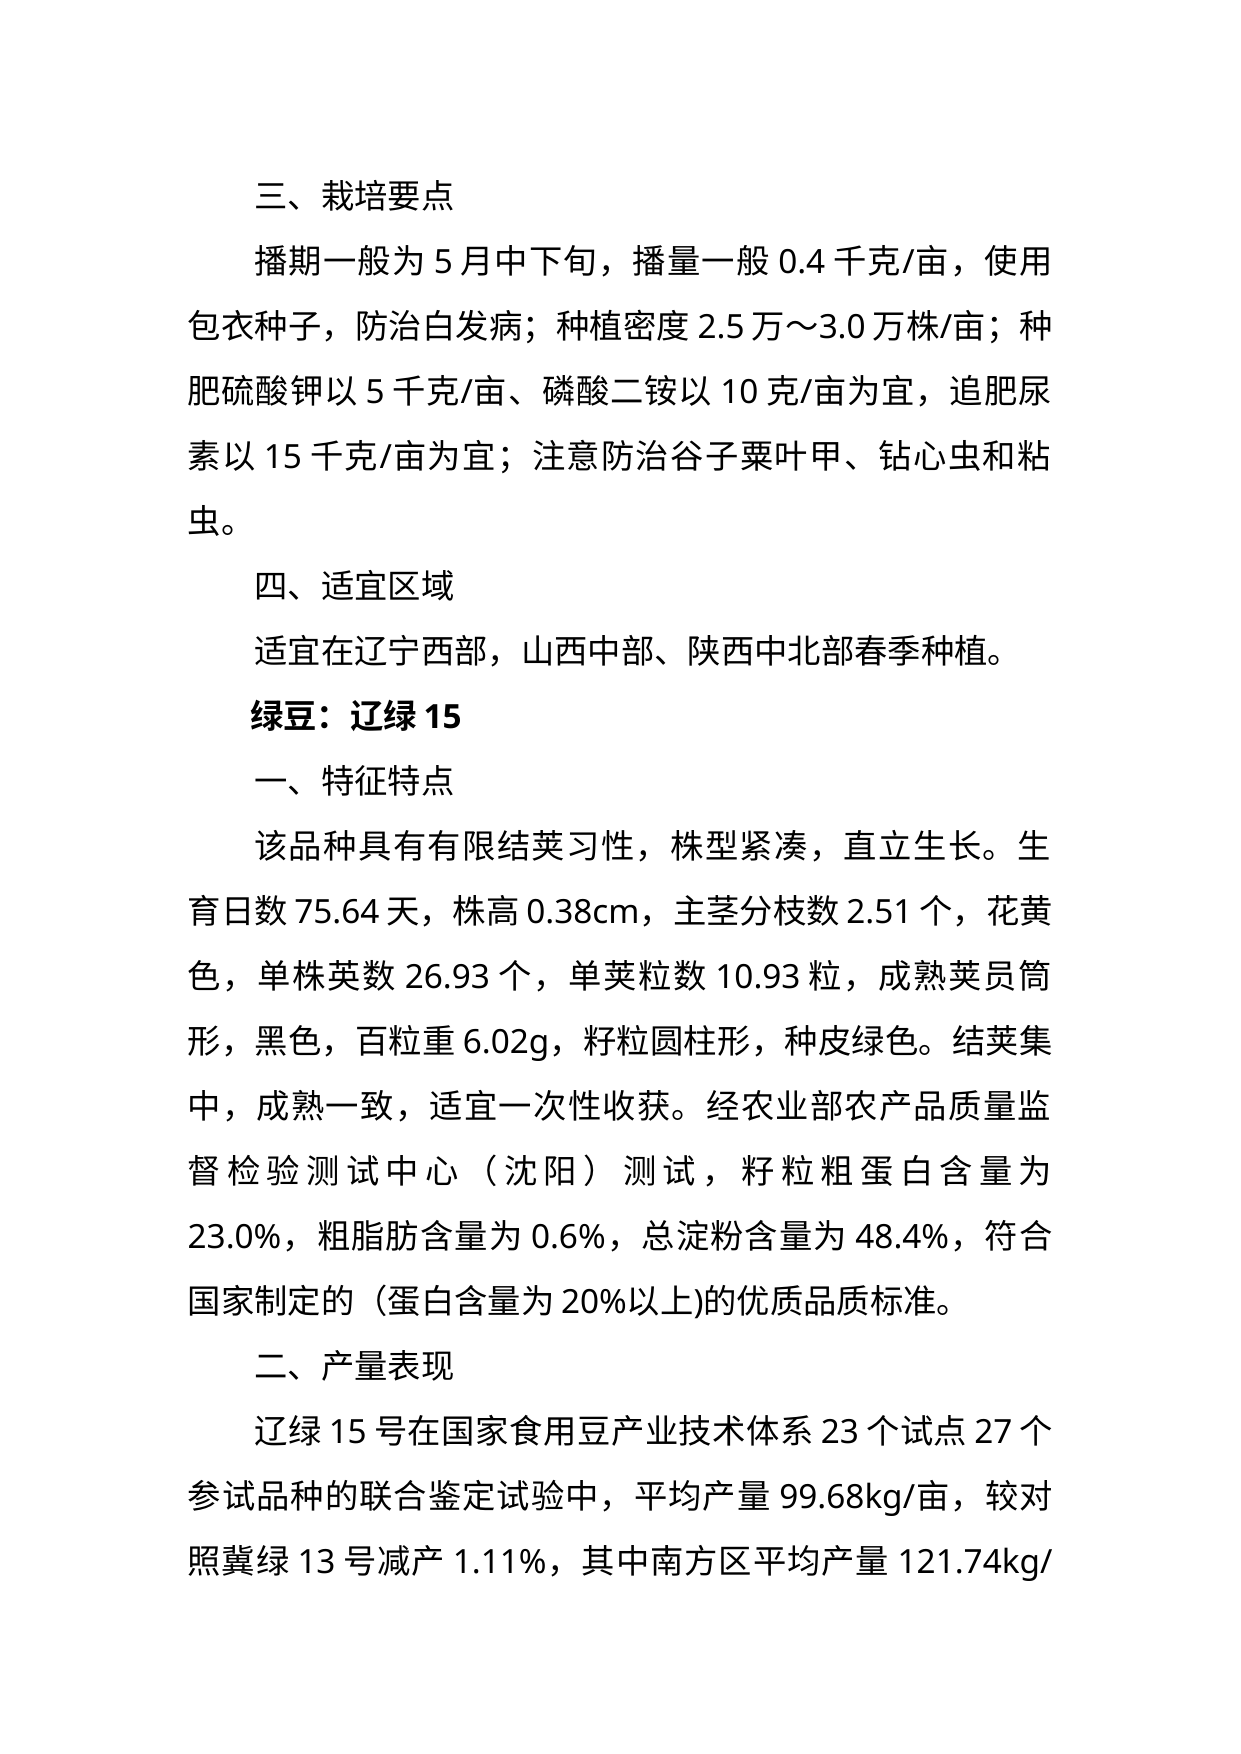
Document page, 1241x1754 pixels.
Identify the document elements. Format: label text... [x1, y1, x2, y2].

text 适宜在辽宁西部，山西中部、陕西中北部春季种植。 [187, 617, 1053, 682]
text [187, 1397, 1053, 1592]
text 一、特征特点 [187, 747, 1053, 812]
text 三、栽培要点 [187, 162, 1053, 227]
text 播期一般为5月中下旬，播量一般0.4千克/亩，使用包衣种子，防治白发病；种植密度2.5万～3.0万株/亩；种肥硫酸钾以5千克/亩、磷酸二铵以10克/亩为宜，追肥尿素以15千克/亩为宜；注意防治谷子粟叶甲、钻心虫和粘虫。 [187, 227, 1053, 552]
text 二、产量表现 [187, 1332, 1053, 1397]
list 绿豆：辽绿15 [187, 682, 1053, 747]
text 四、适宜区域 [187, 552, 1053, 617]
text 该品种具有有限结荚习性，株型紧凑，直立生长。生育日数75.64天，株高0.38cm，主茎分枝数2.51个，花黄色，单株英数26.93个，单荚粒数10.93粒，成熟荚员筒形，黑色，百粒重6.02g，籽粒圆柱形，种皮绿色。结荚集中，成熟一致，适宜一次性收获。经农业部农产品质量监督检验测试中心（沈阳）测试，籽粒粗蛋白含量为23.0%，粗脂肪含量为0.6%，总淀粉含量为48.4%，符合国家制定的（蛋白含量为20%以上)的优质品质标准。 [187, 812, 1053, 1332]
